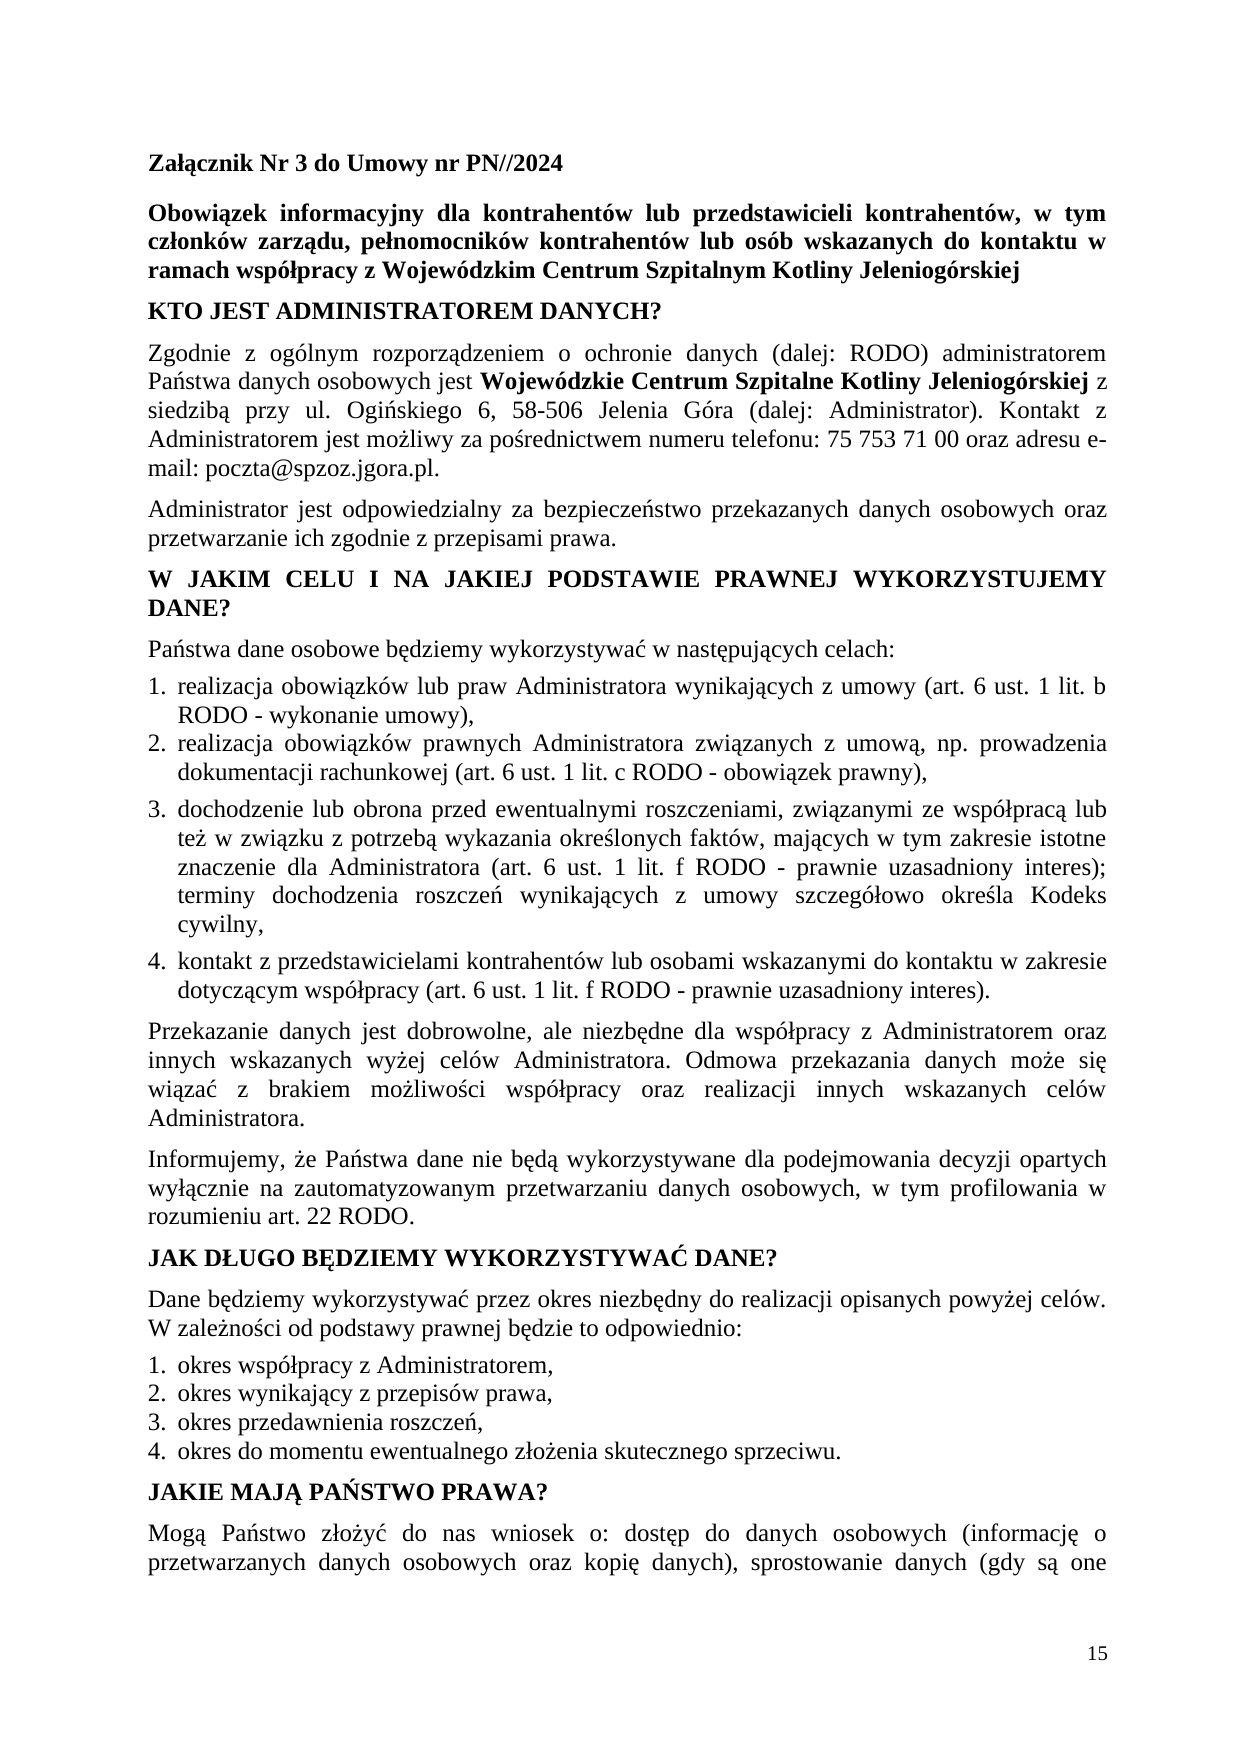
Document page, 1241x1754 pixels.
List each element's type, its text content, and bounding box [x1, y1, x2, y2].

text Obowiązek informacyjny dla kontrahentów lub przedstawicieli kontrahentów, w tym członków zarządu, pełnomocników kontrahentów lub osób wskazanych do kontaktu w ramach współpracy z Wojewódzkim Centrum Szpitalnym Kotliny Jeleniogórskiej [148, 198, 1107, 284]
list kontakt z przedstawicielami kontrahentów lub osobami wskazanymi do kontaktu w zakresie dotyczącym współpracy (art. 6 ust. 1 lit. f RODO - prawnie uzasadniony interes). [148, 946, 1107, 1004]
list okres przedawnienia roszczeń, [148, 1407, 1107, 1436]
text JAKIE MAJĄ PAŃSTWO PRAWA? [148, 1477, 1107, 1506]
text Administrator jest odpowiedzialny za bezpieczeństwo przekazanych danych osobowych oraz przetwarzanie ich zgodnie z przepisami prawa. [148, 494, 1107, 551]
list realizacja obowiązków prawnych Administratora związanych z umową, np. prowadzenia dokumentacji rachunkowej (art. 6 ust. 1 lit. c RODO - obowiązek prawny), [148, 728, 1107, 786]
list realizacja obowiązków lub praw Administratora wynikających z umowy (art. 6 ust. 1 lit. b RODO - wykonanie umowy), [148, 671, 1107, 728]
text JAK DŁUGO BĘDZIEMY WYKORZYSTYWAĆ DANE? [148, 1243, 1107, 1271]
text Dane będziemy wykorzystywać przez okres niezbędny do realizacji opisanych powyżej celów. W zależności od podstawy prawnej będzie to odpowiednio: [148, 1284, 1107, 1341]
text Przekazanie danych jest dobrowolne, ale niezbędne dla współpracy z Administratorem oraz innych wskazanych wyżej celów Administratora. Odmowa przekazania danych może się wiązać z brakiem możliwości współpracy oraz realizacji innych wskazanych celów Administratora. [148, 1016, 1107, 1131]
text Informujemy, że Państwa dane nie będą wykorzystywane dla podejmowania decyzji opartych wyłącznie na zautomatyzowanym przetwarzaniu danych osobowych, w tym profilowania w rozumieniu art. 22 RODO. [148, 1144, 1107, 1230]
text Załącznik Nr 3 do Umowy nr PN//2024 [148, 148, 1107, 176]
list okres współpracy z Administratorem, [148, 1350, 1107, 1378]
list dochodzenie lub obrona przed ewentualnymi roszczeniami, związanymi ze współpracą lub też w związku z potrzebą wykazania określonych faktów, mających w tym zakresie istotne znaczenie dla Administratora (art. 6 ust. 1 lit. f RODO - prawnie uzasadniony interes); terminy dochodzenia roszczeń wynikających z umowy szczegółowo określa Kodeks cywilny, [148, 794, 1107, 938]
text KTO JEST ADMINISTRATOREM DANYCH? [148, 296, 1107, 325]
list okres do momentu ewentualnego złożenia skutecznego sprzeciwu. [148, 1436, 1107, 1465]
list okres wynikający z przepisów prawa, [148, 1378, 1107, 1407]
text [148, 1518, 1107, 1576]
text Zgodnie z ogólnym rozporządzeniem o ochronie danych (dalej: RODO) administratorem Państwa danych osobowych jest Wojewódzkie Centrum Szpitalne Kotliny Jeleniogórskiej z siedzibą przy ul. Ogińskiego 6, 58-506 Jelenia Góra (dalej: Administrator). Kontakt z Administratorem jest możliwy za pośrednictwem numeru telefonu: 75 753 71 00 oraz adresu e-mail: poczta@spzoz.jgora.pl. [148, 338, 1107, 481]
text Państwa dane osobowe będziemy wykorzystywać w następujących celach: [148, 634, 1107, 663]
text W JAKIM CELU I NA JAKIEJ PODSTAWIE PRAWNEJ WYKORZYSTUJEMY DANE? [148, 564, 1107, 621]
